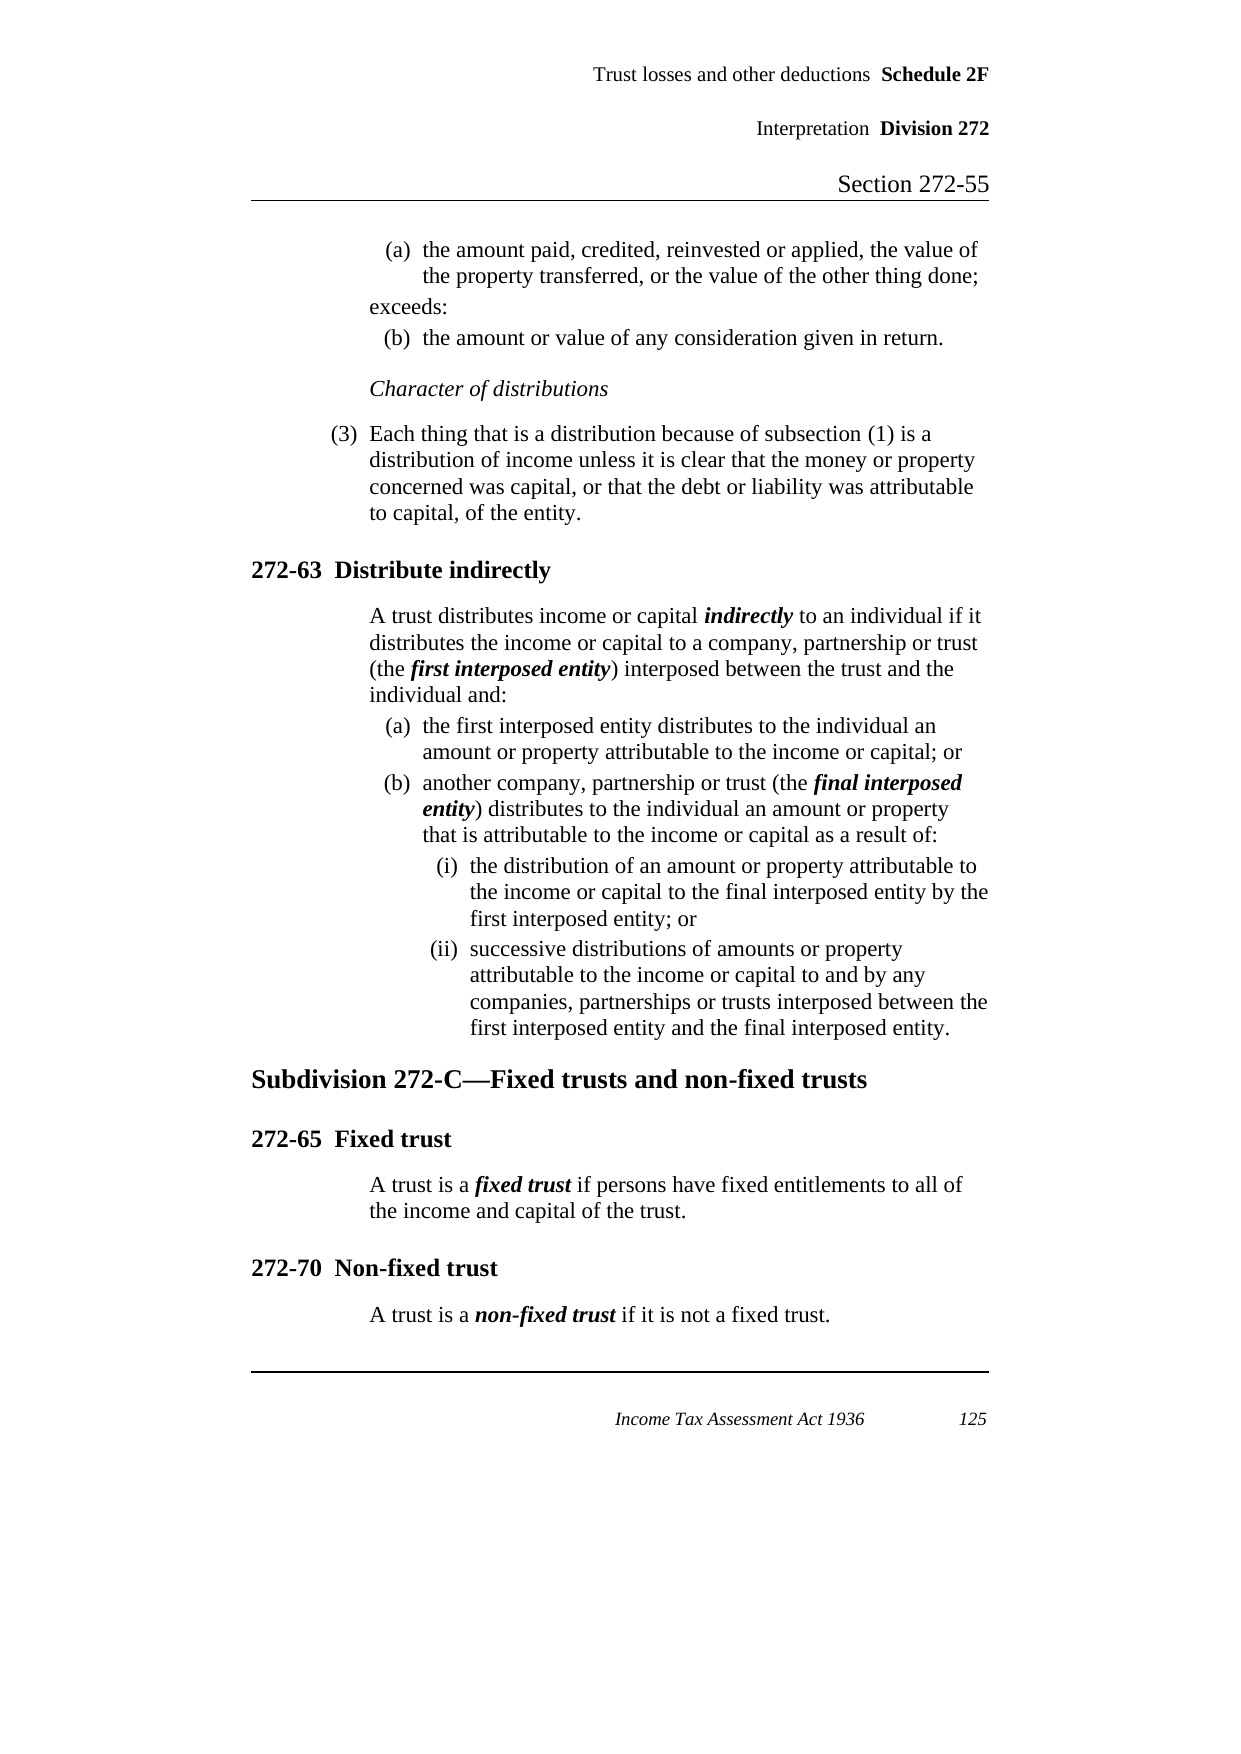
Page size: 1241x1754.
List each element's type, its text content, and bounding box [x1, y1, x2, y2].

text (3) Each thing that is a distribution because of subsection (1) is a distribution of income unless it is clear that the money or property concerned was capital, or that the debt or liability was attributable to capital, of the entity. [251, 420, 989, 526]
text A trust is a non-fixed trust if it is not a fixed trust. [251, 1301, 989, 1327]
text 272-63 Distribute indirectly [251, 555, 989, 583]
text 272-65 Fixed trust [251, 1124, 989, 1152]
text Character of distributions [369, 375, 989, 401]
text 272-70 Non-fixed trust [251, 1253, 989, 1282]
text A trust distributes income or capital indirectly to an individual if it distributes the income or capital to a company, partnership or trust (the first interposed entity) interposed between the trust and the individual and: [251, 602, 989, 708]
text (i) the distribution of an amount or property attributable to the income or capital to the final interposed entity by the first interposed entity; or [251, 852, 989, 931]
text (ii) successive distributions of amounts or property attributable to the income or capital to and by any companies, partnerships or trusts interposed between the first interposed entity and the final interposed entity. [251, 935, 989, 1041]
text A trust is a fixed trust if persons have fixed entitlements to all of the income and capital of the trust. [251, 1171, 989, 1224]
text (b) another company, partnership or trust (the final interposed entity) distributes to the individual an amount or property that is attributable to the income or capital as a result of: [251, 769, 989, 848]
text exceeds: [369, 293, 989, 319]
text (a) the amount paid, credited, reinvested or applied, the value of the property transferred, or the value of the other thing done; [251, 236, 989, 289]
text (b) the amount or value of any consideration given in return. [251, 324, 989, 350]
text Subdivision 272-C—Fixed trusts and non-fixed trusts [251, 1063, 989, 1094]
text (a) the first interposed entity distributes to the individual an amount or property attributable to the income or capital; or [251, 712, 989, 764]
